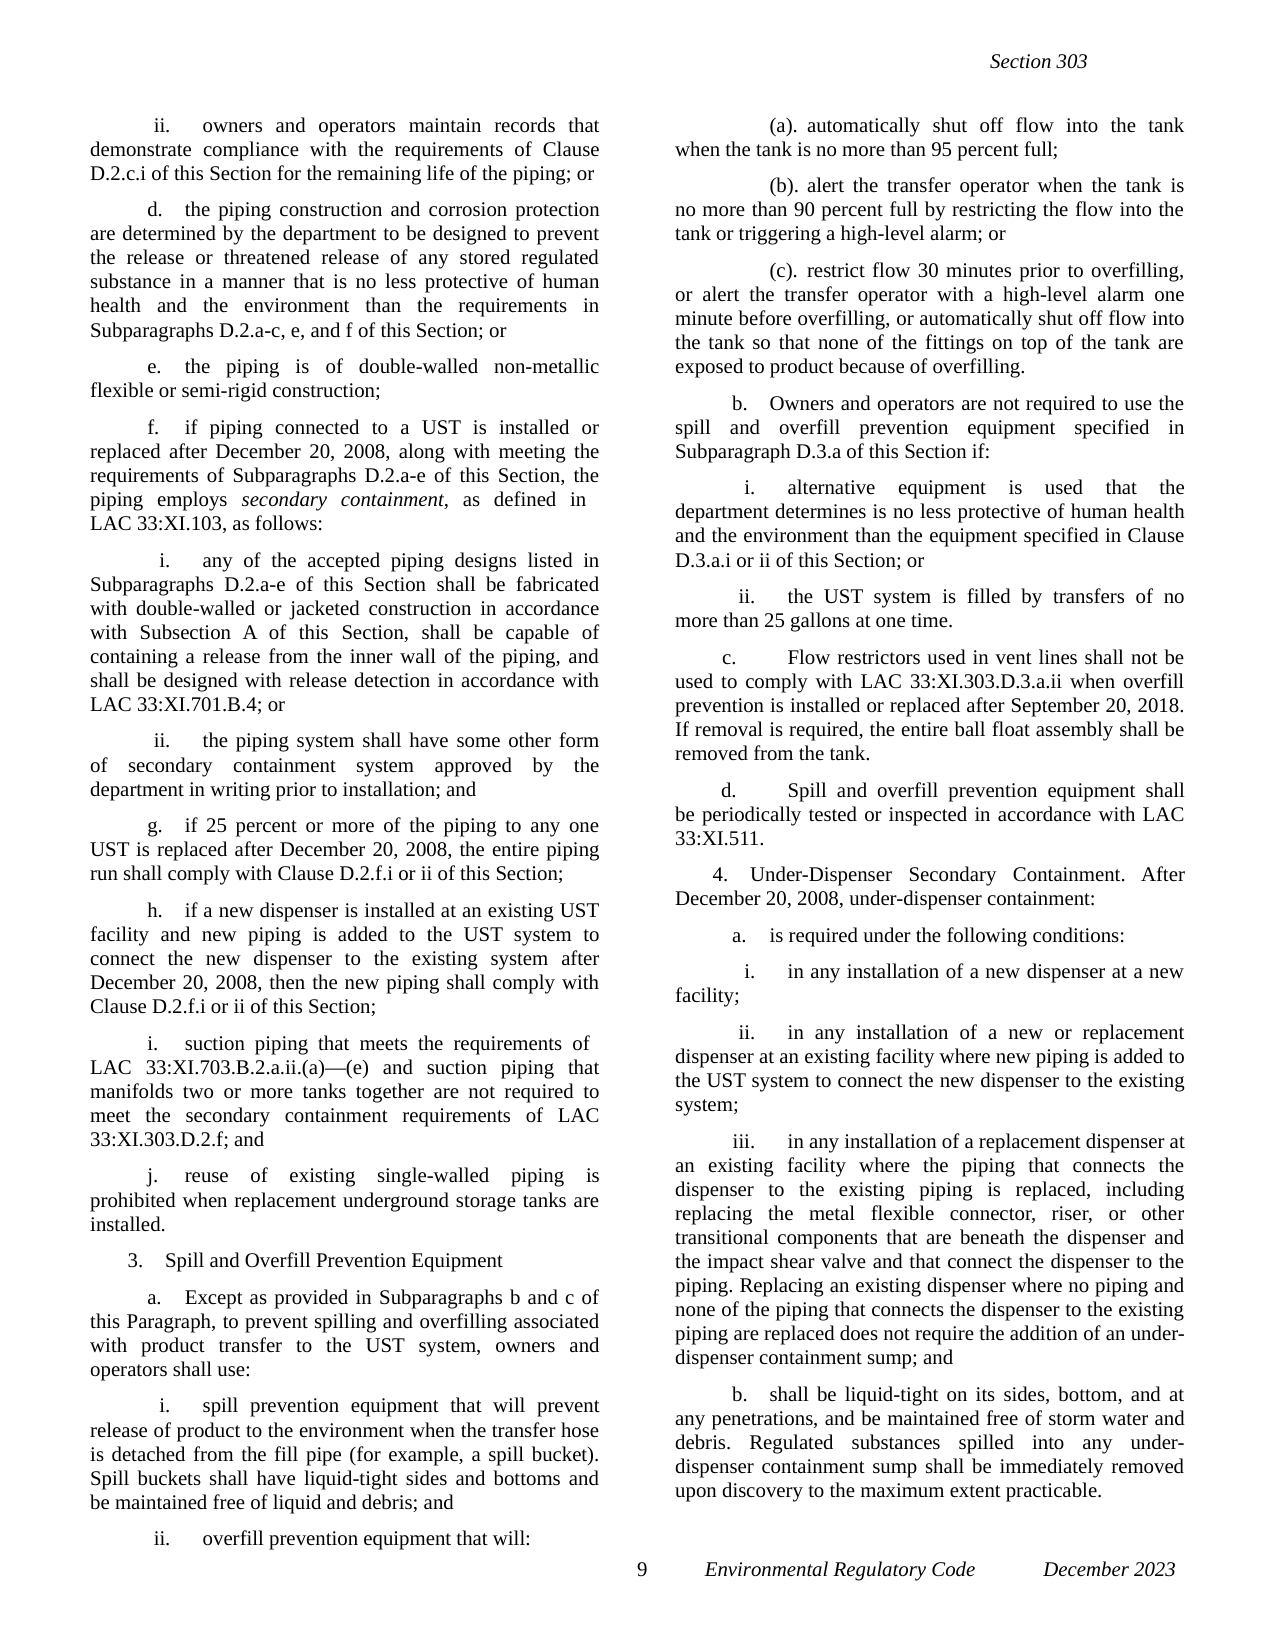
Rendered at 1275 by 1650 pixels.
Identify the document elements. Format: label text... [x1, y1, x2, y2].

text h. if a new dispenser is installed at an existing UST facility and new piping is added to the UST system to connect the new dispenser to the existing system after December 20, 2008, then the new piping shall comply with Clause D.2.f.i or ii of this Section; [90, 898, 600, 1018]
text j. reuse of existing single-walled piping is prohibited when replacement underground storage tanks are installed. [90, 1163, 600, 1236]
text e. the piping is of double-walled non-metallic flexible or semi-rigid construction; [90, 354, 600, 402]
text ii. owners and operators maintain records that demonstrate compliance with the requirements of Clause D.2.c.i of this Section for the remaining life of the piping; or [90, 112, 600, 185]
text (a). automatically shut off flow into the tank when the tank is no more than 95 percent full; [675, 112, 1185, 161]
text b. Owners and operators are not required to use the spill and overfill prevention equipment specified in Subparagraph D.3.a of this Section if: [675, 391, 1185, 463]
text i. alternative equipment is used that the department determines is no less protective of human health and the environment than the equipment specified in Clause D.3.a.i or ii of this Section; or [675, 475, 1185, 572]
text a. is required under the following conditions: [675, 923, 1185, 947]
text ii. the piping system shall have some other form of secondary containment system approved by the department in writing prior to installation; and [90, 728, 600, 801]
text (b). alert the transfer operator when the tank is no more than 90 percent full by restricting the flow into the tank or triggering a high-level alarm; or [675, 173, 1185, 245]
text 4. Under-Dispenser Secondary Containment. After December 20, 2008, under-dispenser containment: [675, 862, 1185, 910]
text i. spill prevention equipment that will prevent release of product to the environment when the transfer hose is detached from the fill pipe (for example, a spill bucket). Spill buckets shall have liquid-tight sides and bottoms and be maintained free of liquid and debris; and [90, 1393, 600, 1514]
text (c). restrict flow 30 minutes prior to overfilling, or alert the transfer operator with a high-level alarm one minute before overfilling, or automatically shut off flow into the tank so that none of the fittings on top of the tank are exposed to product because of overfilling. [675, 258, 1185, 378]
text g. if 25 percent or more of the piping to any one UST is replaced after December 20, 2008, the entire piping run shall comply with Clause D.2.f.i or ii of this Section; [90, 813, 600, 885]
text d. Spill and overfill prevention equipment shall be periodically tested or inspected in accordance with LAC 33:XI.511. [675, 777, 1185, 850]
text b. shall be liquid-tight on its sides, bottom, and at any penetrations, and be maintained free of storm water and debris. Regulated substances spilled into any under-dispenser containment sump shall be immediately removed upon discovery to the maximum extent practicable. [675, 1382, 1185, 1502]
text ii. overfill prevention equipment that will: [90, 1526, 600, 1550]
text a. Except as provided in Subparagraphs b and c of this Paragraph, to prevent spilling and overfilling associated with product transfer to the UST system, owners and operators shall use: [90, 1285, 600, 1381]
text f. if piping connected to a UST is installed or replaced after December 20, 2008, along with meeting the requirements of Subparagraphs D.2.a-e of this Section, the piping employs secondary containment, as defined in LAC 33:XI.103, as follows: [90, 415, 600, 535]
text i. in any installation of a new dispenser at a new facility; [675, 959, 1185, 1007]
text ii. the UST system is filled by transfers of no more than 25 gallons at one time. [675, 584, 1185, 632]
text ii. in any installation of a new or replacement dispenser at an existing facility where new piping is added to the UST system to connect the new dispenser to the existing system; [675, 1020, 1185, 1116]
text c. Flow restrictors used in vent lines shall not be used to comply with LAC 33:XI.303.D.3.a.ii when overfill prevention is installed or replaced after September 20, 2018. If removal is required, the entire ball float assembly shall be removed from the tank. [675, 645, 1185, 765]
text iii. in any installation of a replacement dispenser at an existing facility where the piping that connects the dispenser to the existing piping is replaced, including replacing the metal flexible connector, riser, or other transitional components that are beneath the dispenser and the impact shear valve and that connect the dispenser to the piping. Replacing an existing dispenser where no piping and none of the piping that connects the dispenser to the existing piping are replaced does not require the addition of an under-dispenser containment sump; and [675, 1129, 1185, 1369]
text i. suction piping that meets the requirements of LAC 33:XI.703.B.2.a.ii.(a)—(e) and suction piping that manifolds two or more tanks together are not required to meet the secondary containment requirements of LAC 33:XI.303.D.2.f; and [90, 1031, 600, 1151]
text i. any of the accepted piping designs listed in Subparagraphs D.2.a-e of this Section shall be fabricated with double-walled or jacketed construction in accordance with Subsection A of this Section, shall be capable of containing a release from the inner wall of the piping, and shall be designed with release detection in accordance with LAC 33:XI.701.B.4; or [90, 547, 600, 716]
text 3. Spill and Overfill Prevention Equipment [90, 1248, 600, 1272]
text d. the piping construction and corrosion protection are determined by the department to be designed to prevent the release or threatened release of any stored regulated substance in a manner that is no less protective of human health and the environment than the requirements in Subparagraphs D.2.a-c, e, and f of this Section; or [90, 197, 600, 342]
